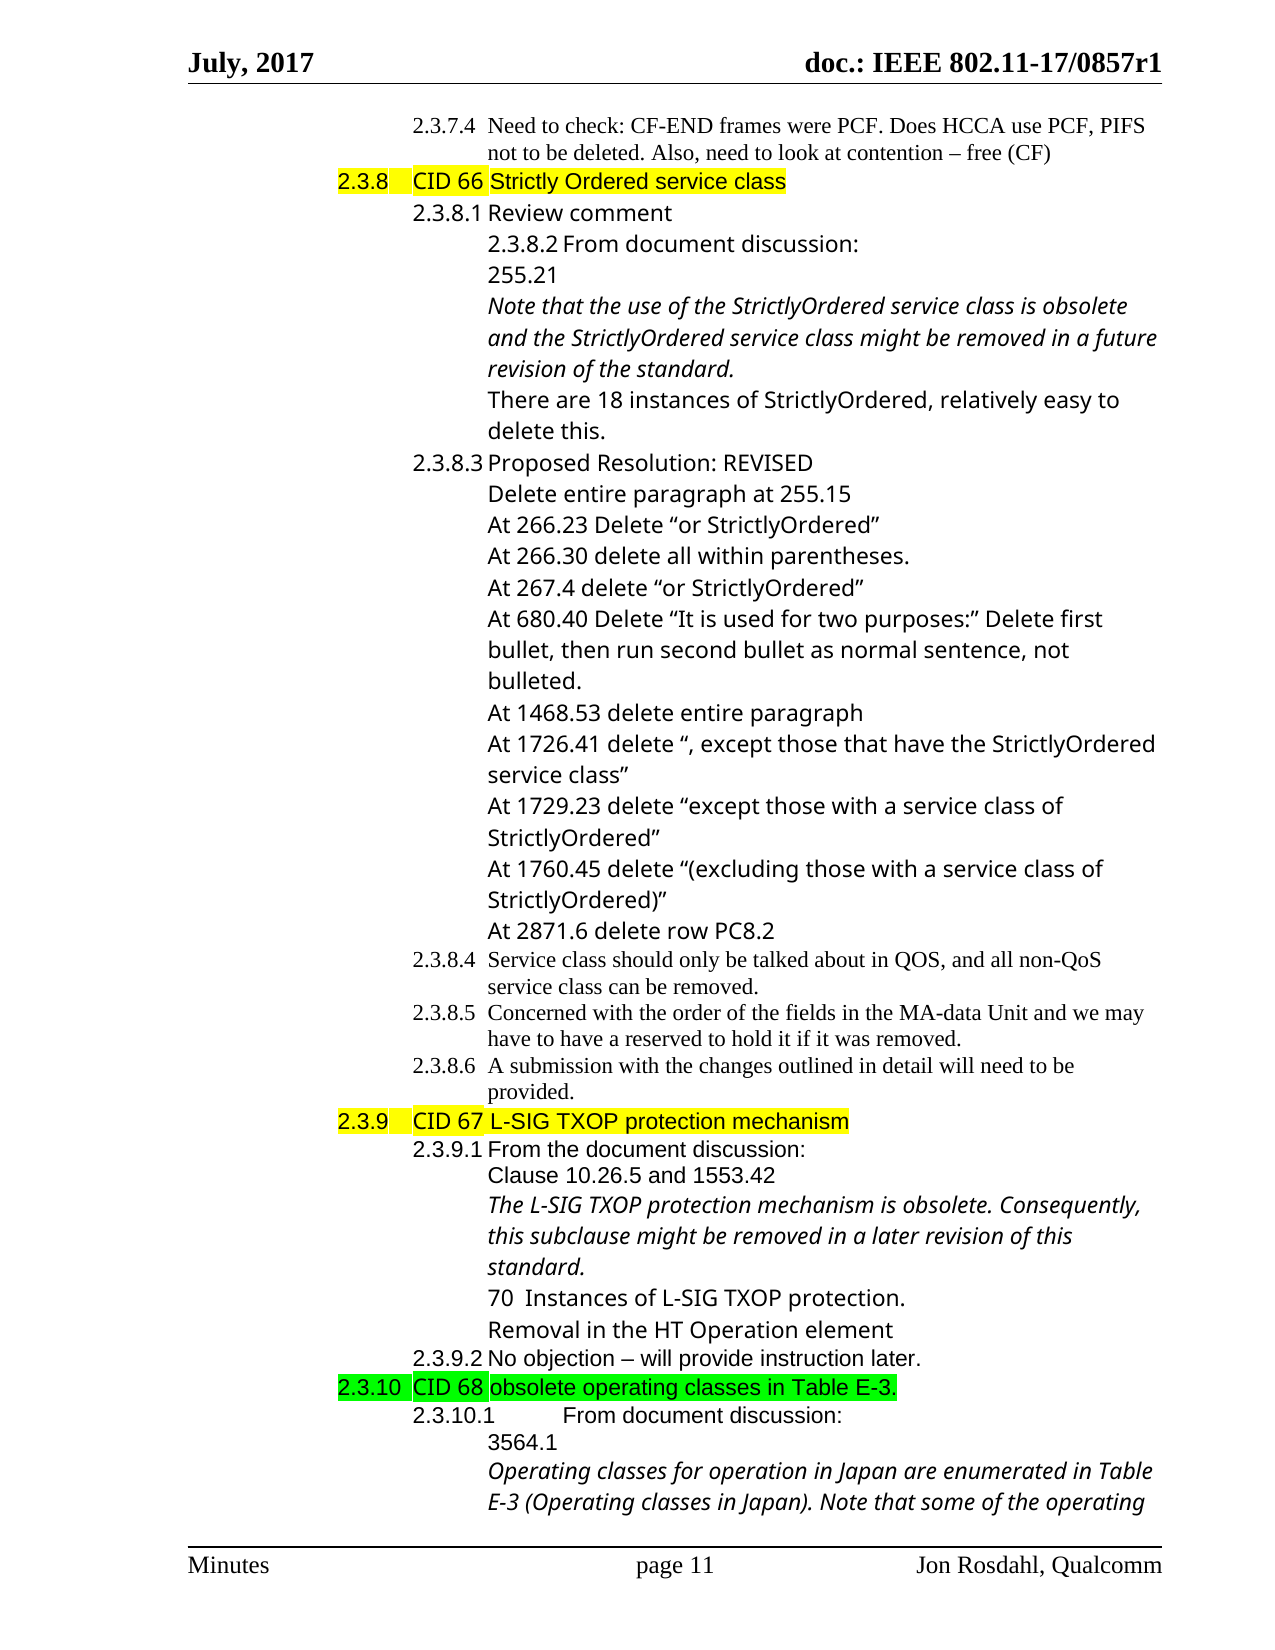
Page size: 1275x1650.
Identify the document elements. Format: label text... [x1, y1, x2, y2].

text 3564.1 [487, 1429, 1162, 1455]
text The L-SIG TXOP protection mechanism is obsolete. Consequently, this subclause might be removed in a later revision of this standard. [487, 1188, 1162, 1282]
text At 266.23 Delete “or StrictlyOrdered” [487, 509, 1162, 540]
list CID 66 Strictly Ordered service class [489, 165, 1162, 196]
text Removal in the HT Operation element [487, 1313, 1162, 1345]
text At 266.30 delete all within parentheses. [487, 540, 1162, 571]
text At 267.4 delete “or StrictlyOrdered” [487, 571, 1162, 603]
list From document discussion: [487, 228, 1162, 259]
list Concerned with the order of the fields in the MA-data Unit and we may have to have a reserved to hold it if it was removed. [412, 999, 1162, 1052]
list No objection – will provide instruction later. [412, 1345, 1162, 1371]
list Instances of L-SIG TXOP protection. [487, 1282, 1162, 1313]
text Note that the use of the StrictlyOrdered service class is obsolete and the StrictlyOrdered service class might be removed in a future revision of the standard. [487, 290, 1162, 384]
list Review comment [412, 196, 1162, 228]
text At 1726.41 delete “, except those that have the StrictlyOrdered service class” [487, 728, 1162, 790]
list CID 67 L-SIG TXOP protection mechanism [337, 1104, 1162, 1136]
list A submission with the changes outlined in detail will need to be provided. [412, 1052, 1162, 1104]
text Clause 10.26.5 and 1553.42 [412, 1162, 1162, 1188]
list 255.21 [487, 259, 1162, 290]
text At 2871.6 delete row PC8.2 [487, 915, 1162, 946]
text Delete entire paragraph at 255.15 [487, 478, 1162, 509]
list From the document discussion: [412, 1136, 1162, 1162]
text At 680.40 Delete “It is used for two purposes:” Delete first bullet, then run second bullet as normal sentence, not bulleted. [487, 603, 1162, 696]
text At 1468.53 delete entire paragraph [487, 696, 1162, 728]
list From document discussion: [412, 1402, 1162, 1429]
text There are 18 instances of StrictlyOrdered, relatively easy to delete this. [487, 384, 1162, 446]
text At 1760.45 delete “(excluding those with a service class of StrictlyOrdered)” [487, 853, 1162, 915]
list Need to check: CF-END frames were PCF. Does HCCA use PCF, PIFS not to be deleted. Also, need to look at contention – free (CF) [412, 112, 1162, 165]
list Service class should only be talked about in QOS, and all non-QoS service class can be removed. [412, 946, 1162, 999]
list Proposed Resolution: REVISED [412, 446, 1162, 478]
text At 1729.23 delete “except those with a service class of StrictlyOrdered” [487, 790, 1162, 853]
list CID 68 obsolete operating classes in Table E-3. [489, 1371, 1162, 1402]
list CID 66 Strictly Ordered service class [337, 165, 413, 196]
